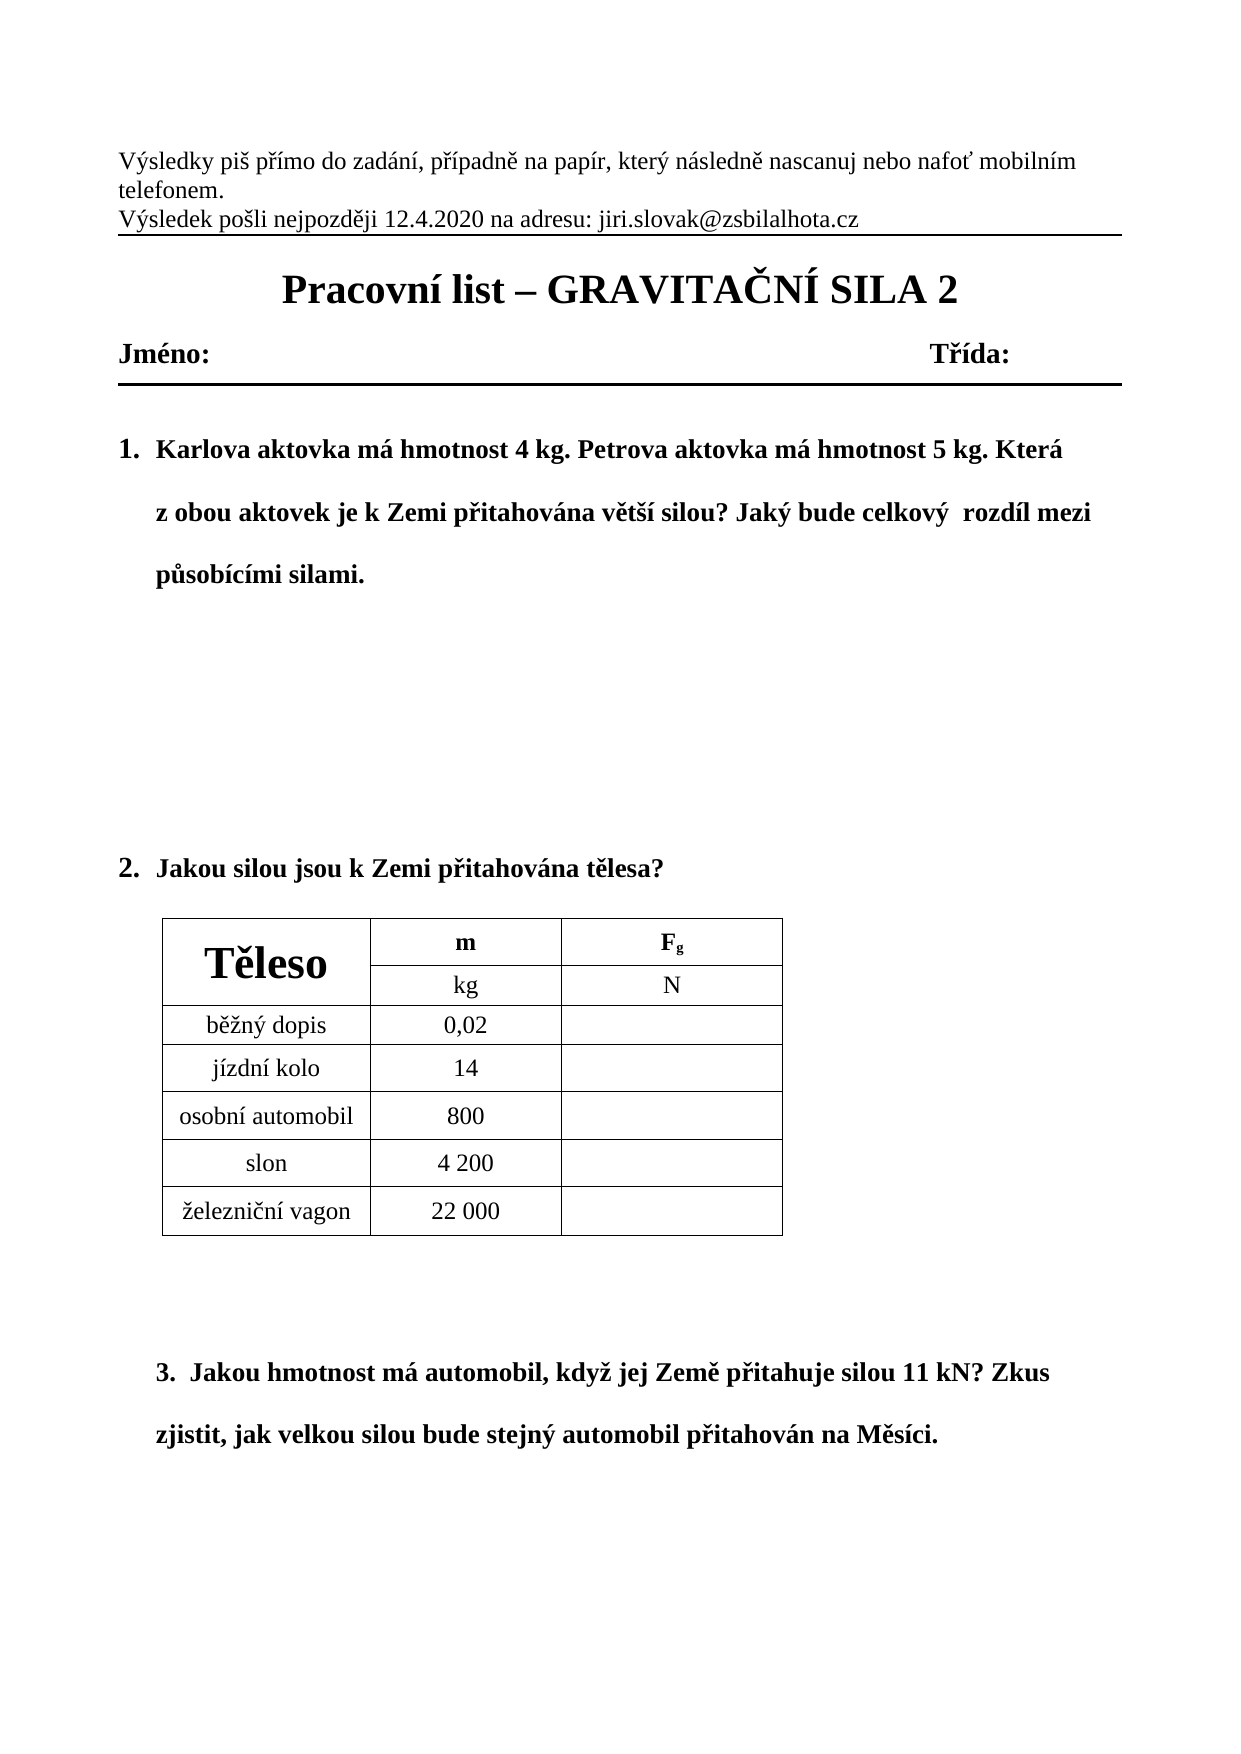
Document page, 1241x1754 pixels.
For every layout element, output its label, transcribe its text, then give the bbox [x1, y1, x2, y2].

list Jakou silou jsou k Zemi přitahována tělesa? [118, 851, 1122, 884]
text Výsledek pošli nejpozději 12.4.2020 na adresu: jiri.slovak@zsbilalhota.cz [118, 204, 1122, 234]
table_cell [562, 1092, 782, 1139]
list Karlova aktovka má hmotnost . Petrova aktovka má hmotnost . Která z obou aktovek je k Zemi přitahována větší silou? Jaký bude celkový rozdíl mezi působícími silami. [118, 431, 1122, 589]
text Výsledky piš přímo do zadání, případně na papír, který následně nascanuj nebo nafoť mobilním telefonem. [118, 146, 1122, 204]
table_cell slon [163, 1140, 370, 1186]
table_cell 4 200 [371, 1140, 561, 1186]
table_cell jízdní kolo [163, 1045, 370, 1091]
table_header Těleso [163, 919, 370, 1004]
table_cell N [562, 966, 782, 1004]
table_cell [562, 1006, 782, 1044]
table_cell osobní automobil [163, 1092, 370, 1139]
table_cell [562, 1187, 782, 1235]
table_cell 22 000 [371, 1187, 561, 1235]
text Jméno: Třída: [118, 337, 1122, 383]
table_cell běžný dopis [163, 1006, 370, 1044]
table_cell železniční vagon [163, 1187, 370, 1235]
text 3. Jakou hmotnost má automobil, když jej Země přitahuje silou 11 kN? Zkus zjistit, jak velkou silou bude stejný automobil přitahován na Měsíci. [156, 1356, 1122, 1449]
table_cell kg [371, 966, 561, 1004]
table_cell [562, 1045, 782, 1091]
table_cell 800 [371, 1092, 561, 1139]
table_header m [371, 919, 561, 964]
table_cell [562, 1140, 782, 1186]
table_cell 0,02 [371, 1006, 561, 1044]
text Pracovní list – GRAVITAČNÍ SILA 2 [118, 265, 1122, 313]
table_cell 14 [371, 1045, 561, 1091]
table_header Fg [562, 919, 782, 964]
